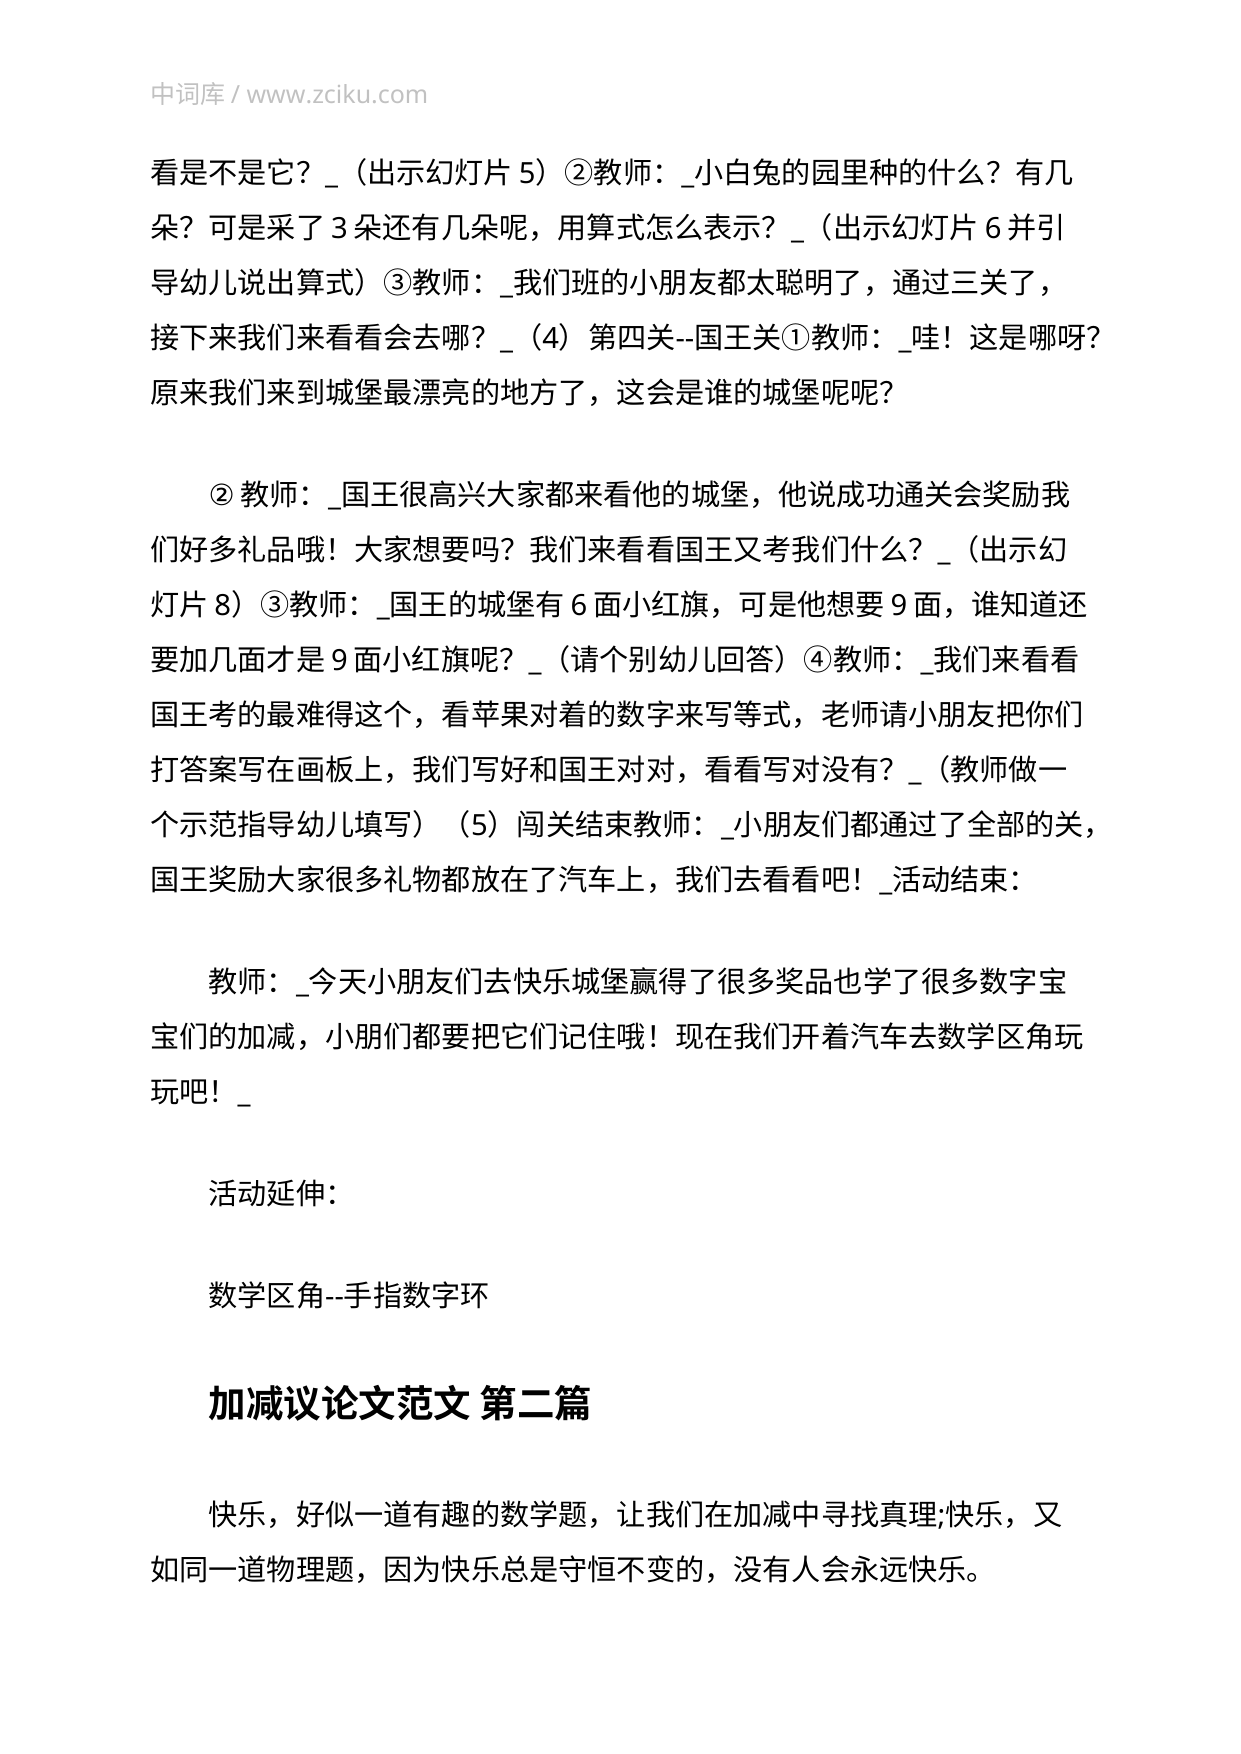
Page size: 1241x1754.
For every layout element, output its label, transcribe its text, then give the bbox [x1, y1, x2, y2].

text 加减议论文范文 第二篇 [150, 1374, 1090, 1428]
text 数学区角--手指数字环 [150, 1272, 1090, 1315]
text 活动延伸： [150, 1171, 1090, 1213]
text 教师：_今天小朋友们去快乐城堡赢得了很多奖品也学了很多数字宝宝们的加减，小朋们都要把它们记住哦！现在我们开着汽车去数学区角玩玩吧！_ [150, 959, 1090, 1111]
text ②教师：_国王很高兴大家都来看他的城堡，他说成功通关会奖励我们好多礼品哦！大家想要吗？我们来看看国王又考我们什么？_（出示幻灯片8）③教师：_国王的城堡有6面小红旗，可是他想要9面，谁知道还要加几面才是9面小红旗呢？_（请个别幼儿回答）④教师：_我们来看看国王考的最难得这个，看苹果对着的数字来写等式，老师请小朋友把你们打答案写在画板上，我们写好和国王对对，看看写对没有？_（教师做一个示范指导幼儿填写）（5）闯关结束教师：_小朋友们都通过了全部的关，国王奖励大家很多礼物都放在了汽车上，我们去看看吧！_活动结束： [150, 472, 1090, 899]
text 快乐，好似一道有趣的数学题，让我们在加减中寻找真理;快乐，又如同一道物理题，因为快乐总是守恒不变的，没有人会永远快乐。 [150, 1492, 1090, 1589]
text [150, 150, 1090, 412]
